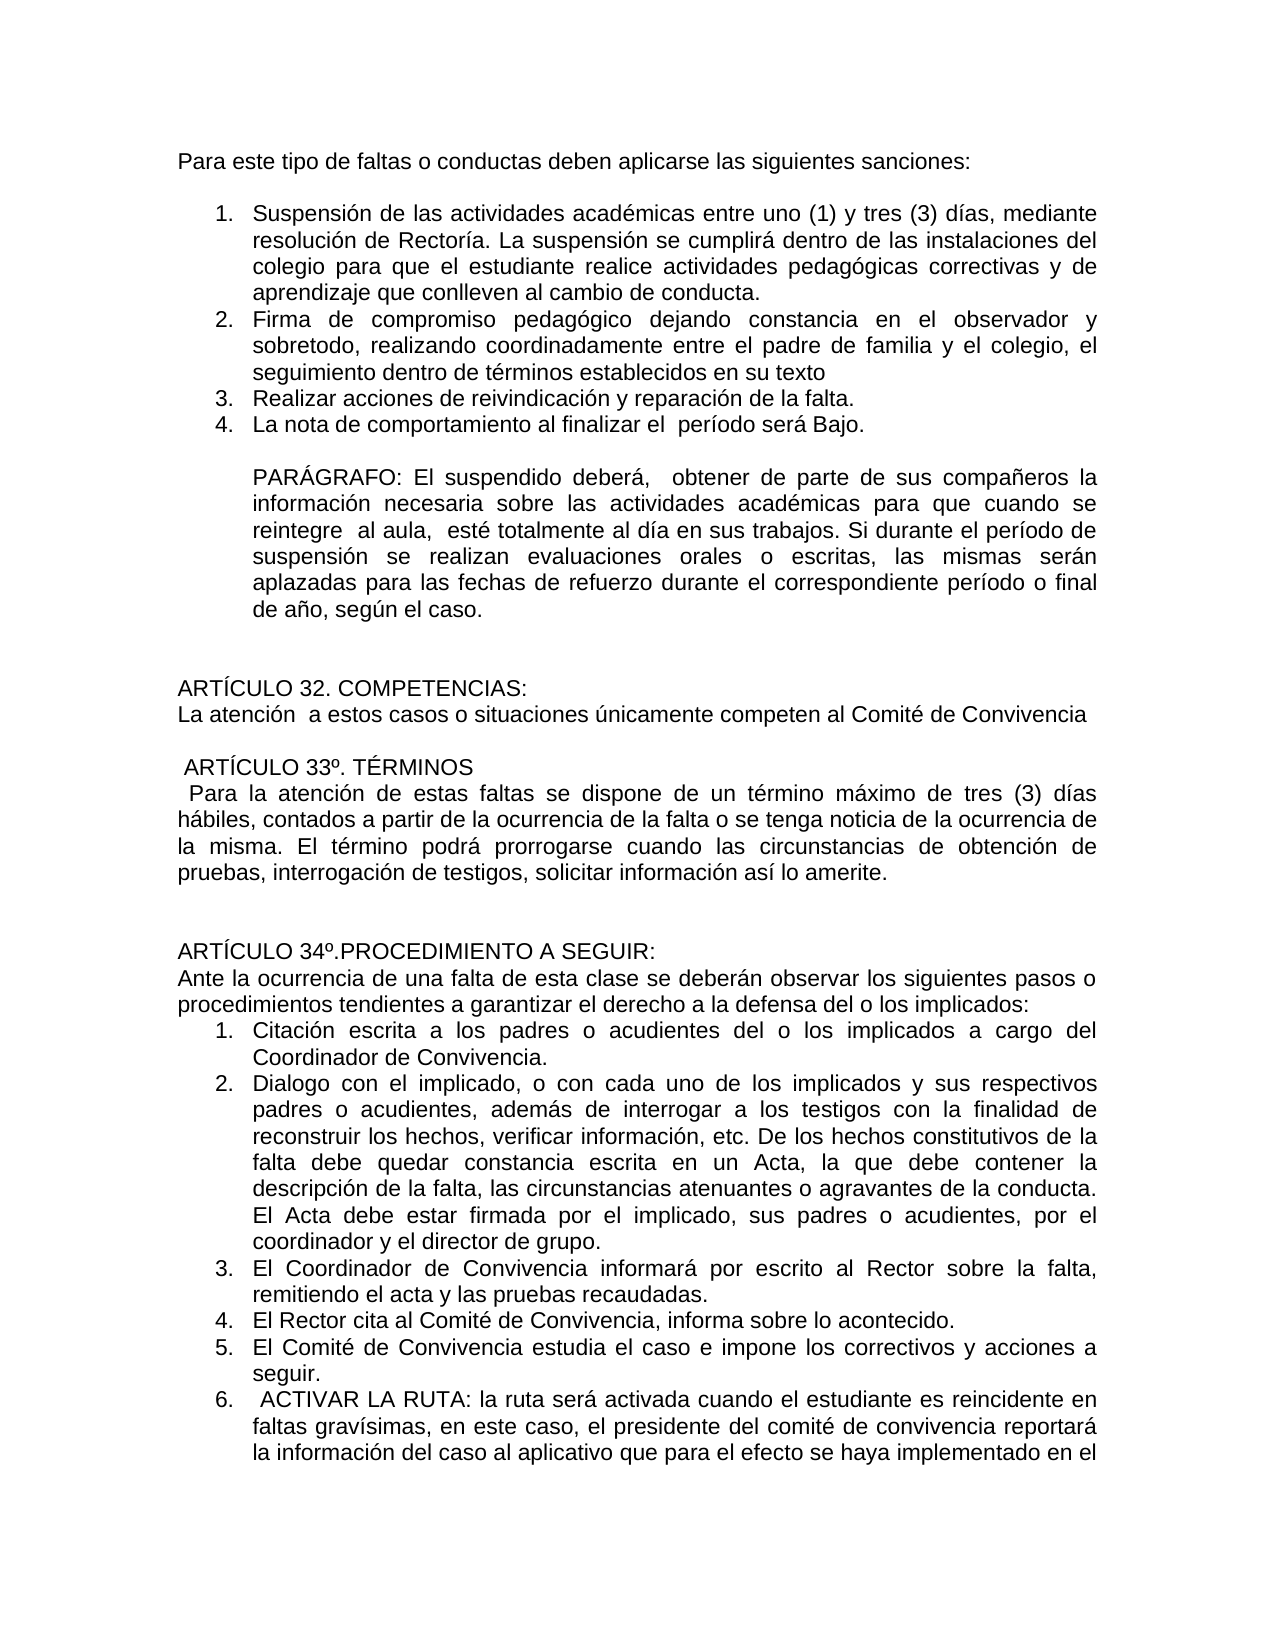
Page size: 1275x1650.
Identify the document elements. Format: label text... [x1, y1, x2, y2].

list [215, 1386, 1098, 1465]
list El Rector cita al Comité de Convivencia, informa sobre lo acontecido. [215, 1307, 1098, 1333]
text PARÁGRAFO: El suspendido deberá, obtener de parte de sus compañeros la información necesaria sobre las actividades académicas para que cuando se reintegre al aula, esté totalmente al día en sus trabajos. Si durante el período de suspensión se realizan evaluaciones orales o escritas, las mismas serán aplazadas para las fechas de refuerzo durante el correspondiente período o final de año, según el caso. [252, 464, 1098, 622]
text Para este tipo de faltas o conductas deben aplicarse las siguientes sanciones: [177, 148, 1098, 174]
list El Comité de Convivencia estudia el caso e impone los correctivos y acciones a seguir. [215, 1333, 1098, 1386]
list Realizar acciones de reivindicación y reparación de la falta. [215, 385, 1098, 411]
list La nota de comportamiento al finalizar el período será Bajo. [215, 411, 1098, 437]
text La atención a estos casos o situaciones únicamente competen al Comité de Convivencia [177, 701, 1098, 727]
list El Coordinador de Convivencia informará por escrito al Rector sobre la falta, remitiendo el acta y las pruebas recaudadas. [215, 1254, 1098, 1307]
text Para la atención de estas faltas se dispone de un término máximo de tres (3) días hábiles, contados a partir de la ocurrencia de la falta o se tenga noticia de la ocurrencia de la misma. El término podrá prorrogarse cuando las circunstancias de obtención de pruebas, interrogación de testigos, solicitar información así lo amerite. [177, 780, 1098, 886]
list Suspensión de las actividades académicas entre uno (1) y tres (3) días, mediante resolución de Rectoría. La suspensión se cumplirá dentro de las instalaciones del colegio para que el estudiante realice actividades pedagógicas correctivas y de aprendizaje que conlleven al cambio de conducta. [215, 200, 1098, 306]
text Ante la ocurrencia de una falta de esta clase se deberán observar los siguientes pasos o procedimientos tendientes a garantizar el derecho a la defensa del o los implicados: [177, 964, 1098, 1017]
list Firma de compromiso pedagógico dejando constancia en el observador y sobretodo, realizando coordinadamente entre el padre de familia y el colegio, el seguimiento dentro de términos establecidos en su texto [215, 306, 1098, 385]
text ARTÍCULO 34º.PROCEDIMIENTO A SEGUIR: [177, 938, 1098, 964]
text ARTÍCULO 32. COMPETENCIAS: [177, 675, 1098, 701]
text ARTÍCULO 33º. TÉRMINOS [177, 754, 1098, 780]
list Dialogo con el implicado, o con cada uno de los implicados y sus respectivos padres o acudientes, además de interrogar a los testigos con la finalidad de reconstruir los hechos, verificar información, etc. De los hechos constitutivos de la falta debe quedar constancia escrita en un Acta, la que debe contener la descripción de la falta, las circunstancias atenuantes o agravantes de la conducta. El Acta debe estar firmada por el implicado, sus padres o acudientes, por el coordinador y el director de grupo. [215, 1070, 1098, 1254]
list Citación escrita a los padres o acudientes del o los implicados a cargo del Coordinador de Convivencia. [215, 1017, 1098, 1070]
